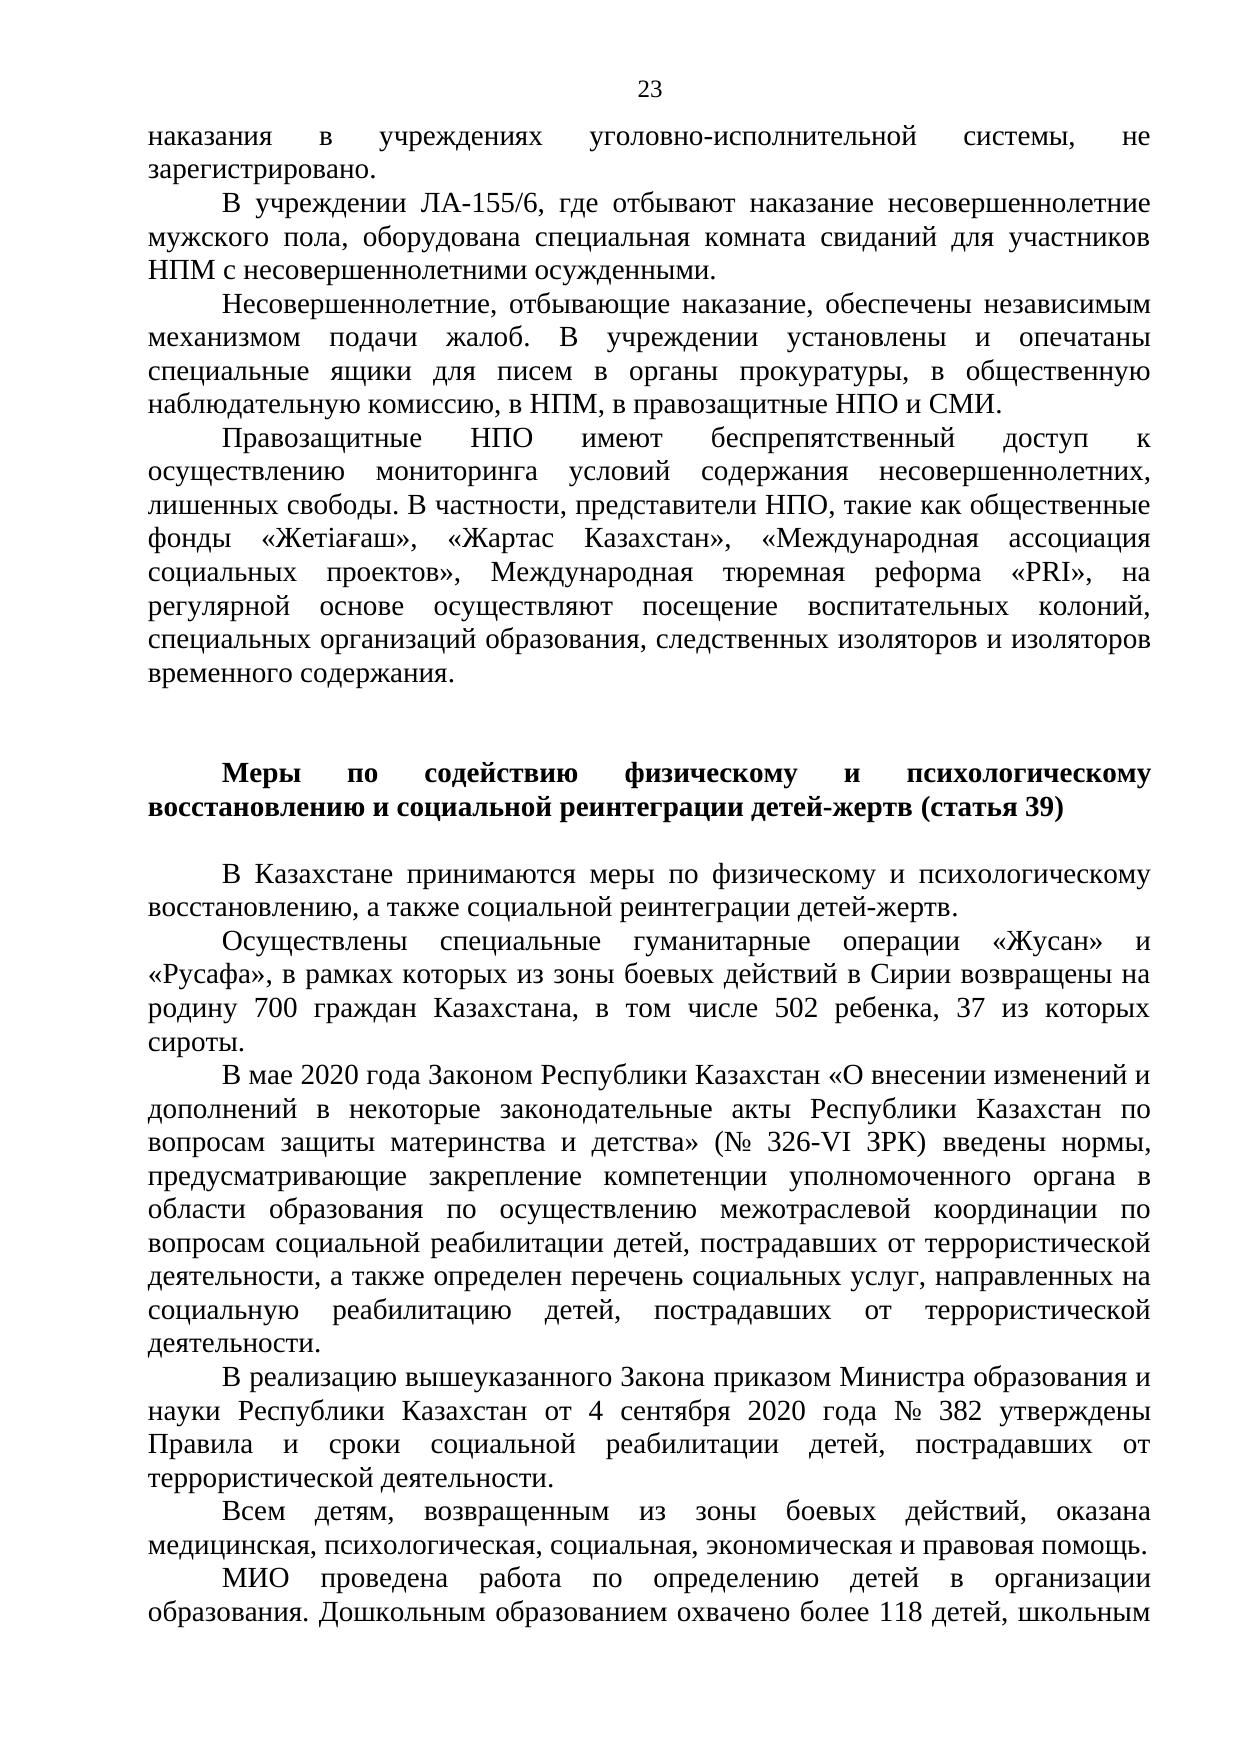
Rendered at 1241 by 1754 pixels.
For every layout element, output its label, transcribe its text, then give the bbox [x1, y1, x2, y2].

text Несовершеннолетние, отбывающие наказание, обеспечены независимым механизмом подачи жалоб. В учреждении установлены и опечатаны специальные ящики для писем в органы прокуратуры, в общественную наблюдательную комиссию, в НПМ, в правозащитные НПО и СМИ. [148, 286, 1152, 420]
text В мае 2020 года Законом Республики Казахстан «О внесении изменений и дополнений в некоторые законодательные акты Республики Казахстан по вопросам защиты материнства и детства» (№ 326-VІ ЗРК) введены нормы, предусматривающие закрепление компетенции уполномоченного органа в области образования по осуществлению межотраслевой координации по вопросам социальной реабилитации детей, пострадавших от террористической деятельности, а также определен перечень социальных услуг, направленных на социальную реабилитацию детей, пострадавших от террористической деятельности. [148, 1057, 1152, 1359]
text В реализацию вышеуказанного Закона приказом Министра образования и науки Республики Казахстан от 4 сентября 2020 года № 382 утверждены Правила и сроки социальной реабилитации детей, пострадавших от террористической деятельности. [148, 1359, 1152, 1493]
text В Казахстане принимаются меры по физическому и психологическому восстановлению, а также социальной реинтеграции детей-жертв. [148, 856, 1152, 923]
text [148, 1560, 1152, 1627]
text Меры по содействию физическому и психологическому восстановлению и социальной реинтеграции детей-жертв (статья 39) [148, 755, 1152, 822]
text В учреждении ЛА-155/6, где отбывают наказание несовершеннолетние мужского пола, оборудована специальная комната свиданий для участников НПМ с несовершеннолетними осужденными. [148, 185, 1152, 286]
text Осуществлены специальные гуманитарные операции «Жусан» и «Русафа», в рамках которых из зоны боевых действий в Сирии возвращены на родину 700 граждан Казахстана, в том числе 502 ребенка, 37 из которых сироты. [148, 923, 1152, 1057]
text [148, 118, 1152, 185]
text Правозащитные НПО имеют беспрепятственный доступ к осуществлению мониторинга условий содержания несовершеннолетних, лишенных свободы. В частности, представители НПО, такие как общественные фонды «Жетіағаш», «Жартас Казахстан», «Международная ассоциация социальных проектов», Международная тюремная реформа «PRI», на регулярной основе осуществляют посещение воспитательных колоний, специальных организаций образования, следственных изоляторов и изоляторов временного содержания. [148, 420, 1152, 688]
text Всем детям, возвращенным из зоны боевых действий, оказана медицинская, психологическая, социальная, экономическая и правовая помощь. [148, 1493, 1152, 1560]
